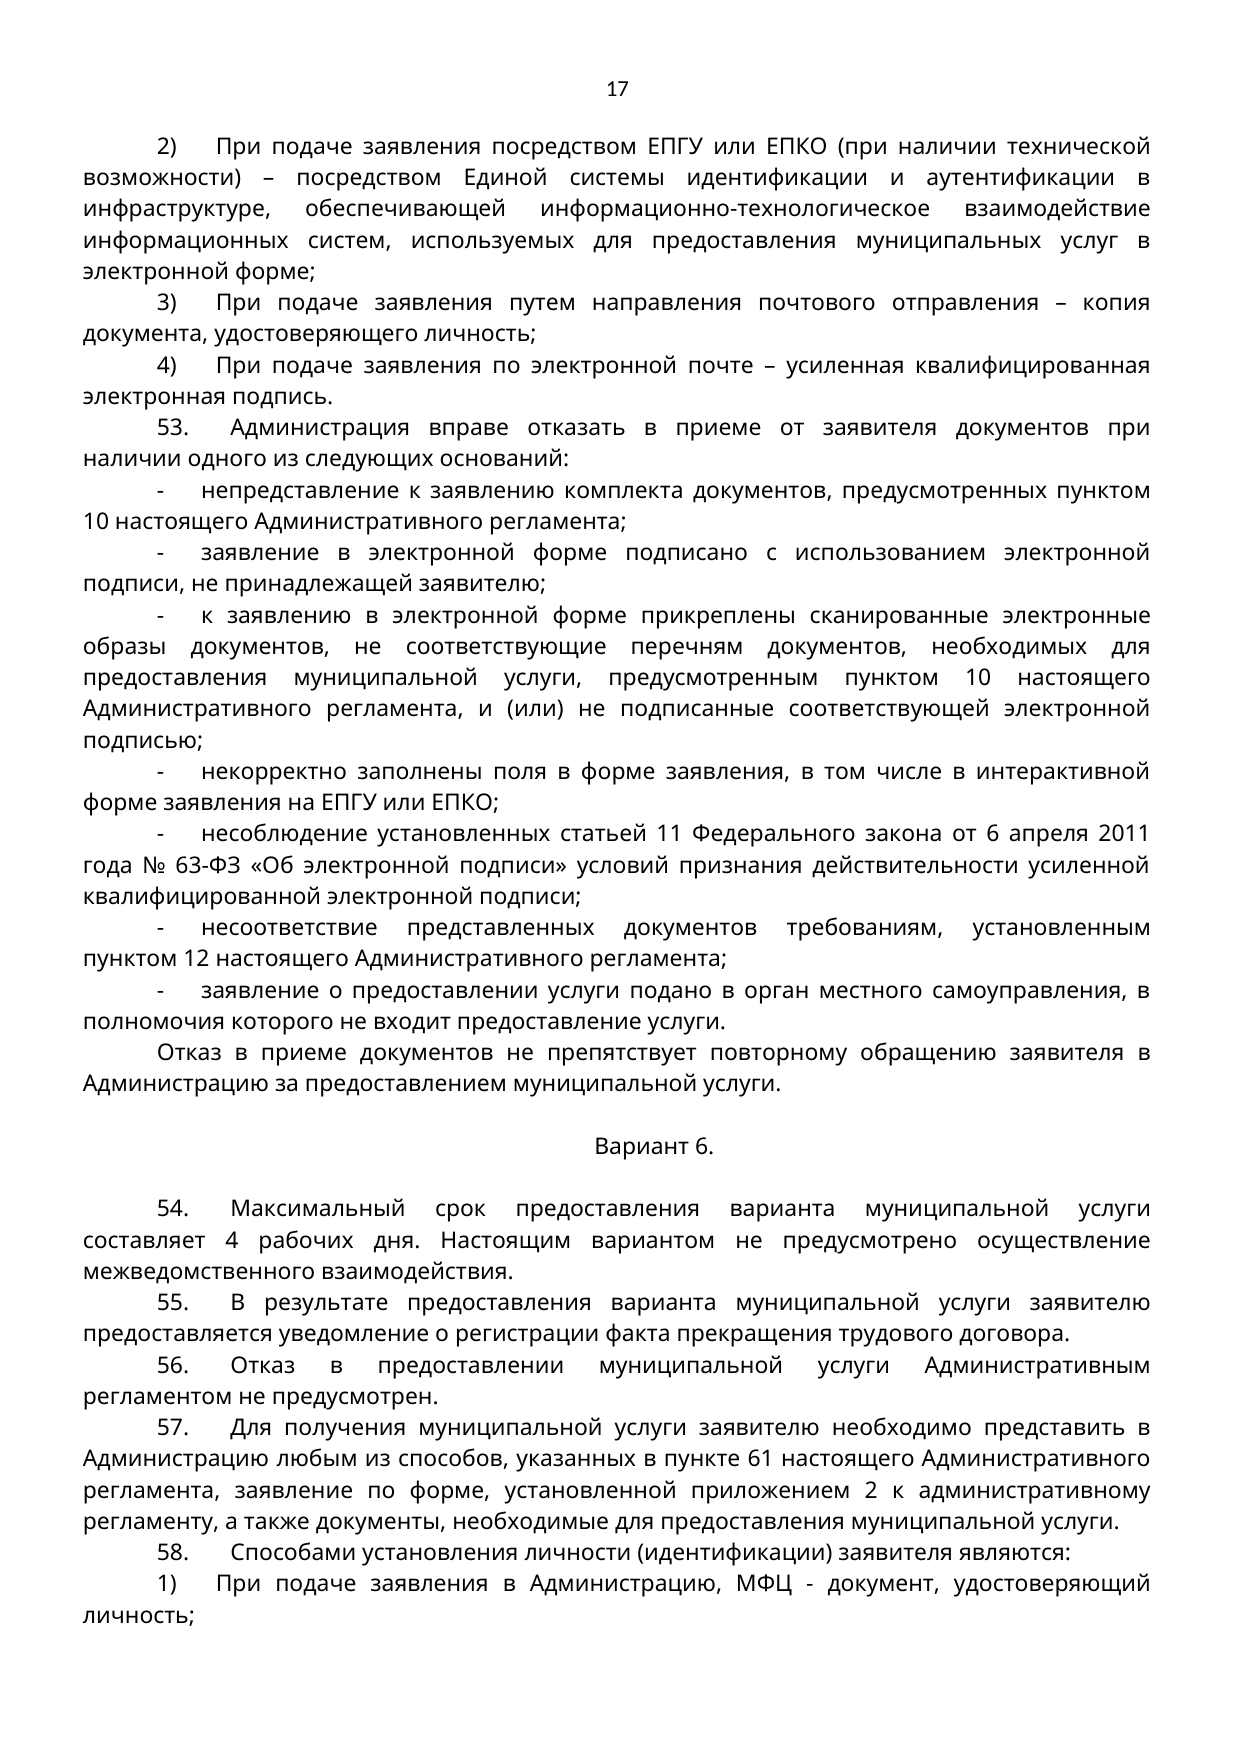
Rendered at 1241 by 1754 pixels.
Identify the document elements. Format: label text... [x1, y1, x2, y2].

list В результате предоставления варианта муниципальной услуги заявителю предоставляется уведомление о регистрации факта прекращения трудового договора. [83, 1286, 1152, 1348]
list Максимальный срок предоставления варианта муниципальной услуги составляет 4 рабочих дня. Настоящим вариантом не предусмотрено осуществление межведомственного взаимодействия. [83, 1192, 1152, 1286]
list При подаче заявления путем направления почтового отправления – копия документа, удостоверяющего личность; [83, 286, 1152, 348]
list Вариант 6. [83, 1130, 1152, 1161]
text - несоответствие представленных документов требованиям, установленным пунктом 12 настоящего Административного регламента; [83, 911, 1152, 973]
text - несоблюдение установленных статьей 11 Федерального закона от 6 апреля 2011 года № 63-ФЗ «Об электронной подписи» условий признания действительности усиленной квалифицированной электронной подписи; [83, 817, 1152, 911]
text - заявление о предоставлении услуги подано в орган местного самоуправления, в полномочия которого не входит предоставление услуги. [83, 973, 1152, 1036]
text Отказ в приеме документов не препятствует повторному обращению заявителя в Администрацию за предоставлением муниципальной услуги. [83, 1036, 1152, 1098]
text - некорректно заполнены поля в форме заявления, в том числе в интерактивной форме заявления на ЕПГУ или ЕПКО; [83, 755, 1152, 817]
list Способами установления личности (идентификации) заявителя являются: [83, 1536, 1152, 1567]
list Для получения муниципальной услуги заявителю необходимо представить в Администрацию любым из способов, указанных в пункте 61 настоящего Административного регламента, заявление по форме, установленной приложением 2 к административному регламенту, а также документы, необходимые для предоставления муниципальной услуги. [83, 1411, 1152, 1536]
list При подаче заявления по электронной почте – усиленная квалифицированная электронная подпись. [83, 348, 1152, 411]
list Отказ в предоставлении муниципальной услуги Административным регламентом не предусмотрен. [83, 1348, 1152, 1411]
text - заявление в электронной форме подписано с использованием электронной подписи, не принадлежащей заявителю; [83, 536, 1152, 598]
text - непредставление к заявлению комплекта документов, предусмотренных пунктом 10 настоящего Административного регламента; [83, 473, 1152, 536]
list Администрация вправе отказать в приеме от заявителя документов при наличии одного из следующих оснований: [83, 411, 1152, 473]
list При подаче заявления посредством ЕПГУ или ЕПКО (при наличии технической возможности) – посредством Единой системы идентификации и аутентификации в инфраструктуре, обеспечивающей информационно-технологическое взаимодействие информационных систем, используемых для предоставления муниципальных услуг в электронной форме; [83, 130, 1152, 286]
text - к заявлению в электронной форме прикреплены сканированные электронные образы документов, не соответствующие перечням документов, необходимых для предоставления муниципальной услуги, предусмотренным пунктом 10 настоящего Административного регламента, и (или) не подписанные соответствующей электронной подписью; [83, 598, 1152, 755]
list При подаче заявления в Администрацию, МФЦ - документ, удостоверяющий личность; [83, 1567, 1152, 1630]
